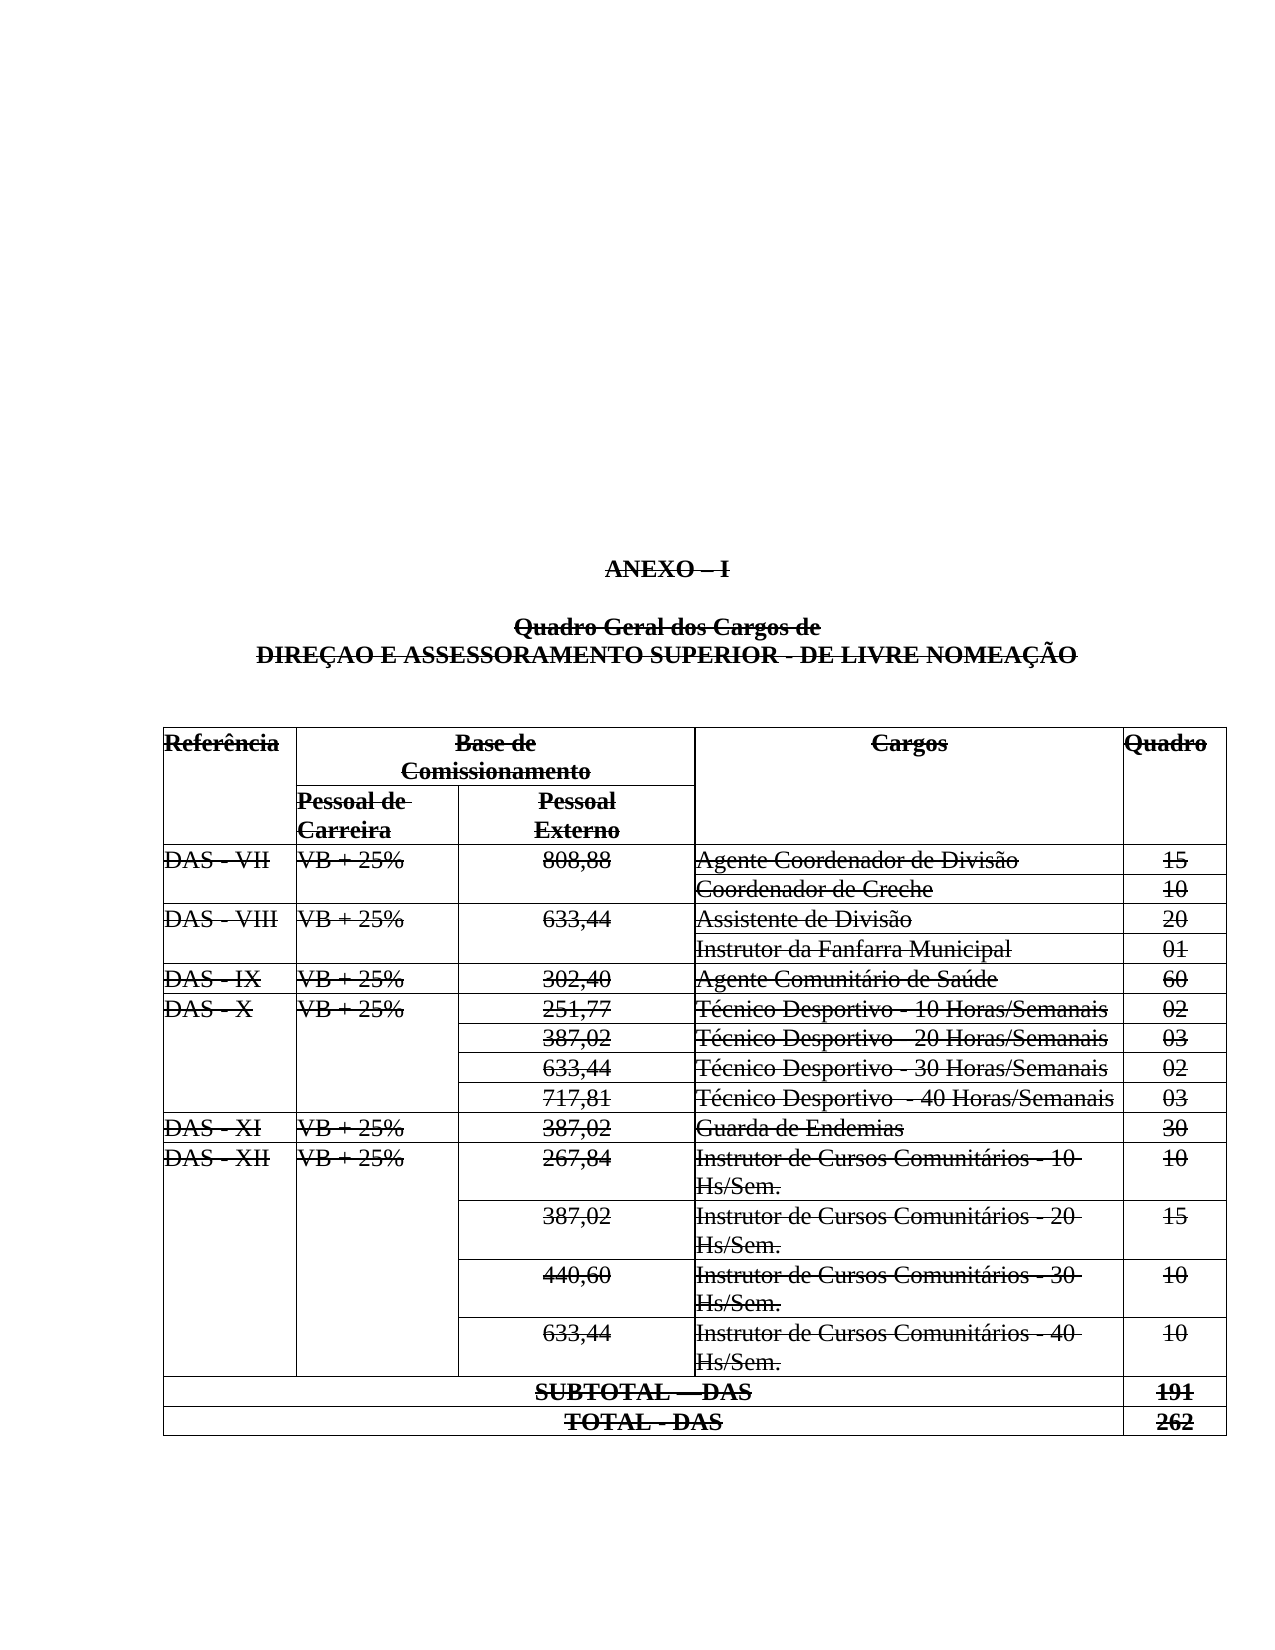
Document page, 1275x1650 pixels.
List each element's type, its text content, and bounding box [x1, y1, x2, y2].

table_cell Pessoal Externo [459, 786, 694, 844]
table_cell VB + 25% [297, 1143, 458, 1376]
table_cell DAS - VIII [164, 904, 296, 963]
table_header Quadro [1124, 728, 1226, 785]
table_cell Técnico Desportivo - 10 Horas/Semanais [696, 994, 1123, 1022]
table_cell DAS - XI [164, 1113, 296, 1142]
table_cell SUBTOTAL —DAS [164, 1377, 1123, 1406]
table_header Cargos [696, 728, 1123, 785]
table_cell 10 [1124, 1318, 1226, 1376]
table_cell [696, 785, 1123, 844]
text Quadro Geral dos Cargos de DIREÇAO E ASSESSORAMENTO SUPERIOR - DE LIVRE NOMEAÇÃO [177, 612, 1157, 669]
table_cell Técnico Desportivo - 40 Horas/Semanais [696, 1083, 1123, 1112]
table_cell Instrutor de Cursos Comunitários - 20 Hs/Sem. [696, 1201, 1123, 1259]
table_cell VB + 25% [297, 964, 458, 993]
table_cell 302,40 [459, 964, 694, 993]
table_cell 15 [1124, 1201, 1226, 1259]
table_cell Guarda de Endemias [696, 1113, 1123, 1142]
table_cell 808,88 [459, 845, 694, 903]
table_cell Agente Comunitário de Saúde [696, 964, 1123, 993]
table_cell VB + 25% [297, 1113, 458, 1142]
table_cell Instrutor de Cursos Comunitários - 30 Hs/Sem. [696, 1260, 1123, 1317]
table_cell Coordenador de Creche [696, 875, 1123, 903]
table_cell Agente Coordenador de Divisão [696, 845, 1123, 873]
table_cell 03 [1124, 1083, 1226, 1112]
table_cell 633,44 [459, 1053, 694, 1082]
table_cell VB + 25% [297, 994, 458, 1112]
table_cell 30 [1124, 1113, 1226, 1142]
table_cell 15 [1124, 845, 1226, 873]
table_cell DAS - XII [164, 1143, 296, 1376]
table_cell 10 [1124, 1260, 1226, 1317]
table_cell Técnico Desportivo - 30 Horas/Semanais [696, 1053, 1123, 1082]
table_cell 717,81 [459, 1083, 694, 1112]
table_cell Instrutor de Cursos Comunitários - 10 Hs/Sem. [696, 1143, 1123, 1200]
table_cell 10 [1124, 875, 1226, 903]
table_cell 251,77 [459, 994, 694, 1022]
table_cell 10 [1124, 1143, 1226, 1200]
table_cell Instrutor de Cursos Comunitários - 40 Hs/Sem. [696, 1318, 1123, 1376]
table_cell 262 [1124, 1407, 1226, 1435]
table_cell 60 [1124, 964, 1226, 993]
table_cell 267,84 [459, 1143, 694, 1200]
table_cell DAS - VII [164, 845, 296, 903]
table_cell 633,44 [459, 1318, 694, 1376]
table_cell 387,02 [459, 1024, 694, 1052]
table_cell VB + 25% [297, 904, 458, 963]
table_cell DAS - X [164, 994, 296, 1112]
table_cell Instrutor da Fanfarra Municipal [696, 934, 1123, 963]
table_cell VB + 25% [297, 845, 458, 903]
table_cell 633,44 [459, 904, 694, 963]
table_cell 387,02 [459, 1113, 694, 1142]
table_cell 440,60 [459, 1260, 694, 1317]
table_header Referência [164, 728, 296, 844]
table_cell 02 [1124, 1053, 1226, 1082]
table_cell Assistente de Divisão [696, 904, 1123, 933]
table_cell [1124, 785, 1226, 844]
table_cell Pessoal de Carreira [297, 786, 458, 844]
text ANEXO – I [177, 554, 1157, 583]
table_cell 387,02 [459, 1201, 694, 1259]
table_cell 03 [1124, 1024, 1226, 1052]
table_cell 02 [1124, 994, 1226, 1022]
table_cell 191 [1124, 1377, 1226, 1406]
table_cell DAS - IX [164, 964, 296, 993]
table_cell TOTAL - DAS [164, 1407, 1123, 1435]
table_cell 01 [1124, 934, 1226, 963]
table_header Base de Comissionamento [297, 728, 694, 785]
table_cell Técnico Desportivo - 20 Horas/Semanais [696, 1024, 1123, 1052]
table_cell 20 [1124, 904, 1226, 933]
